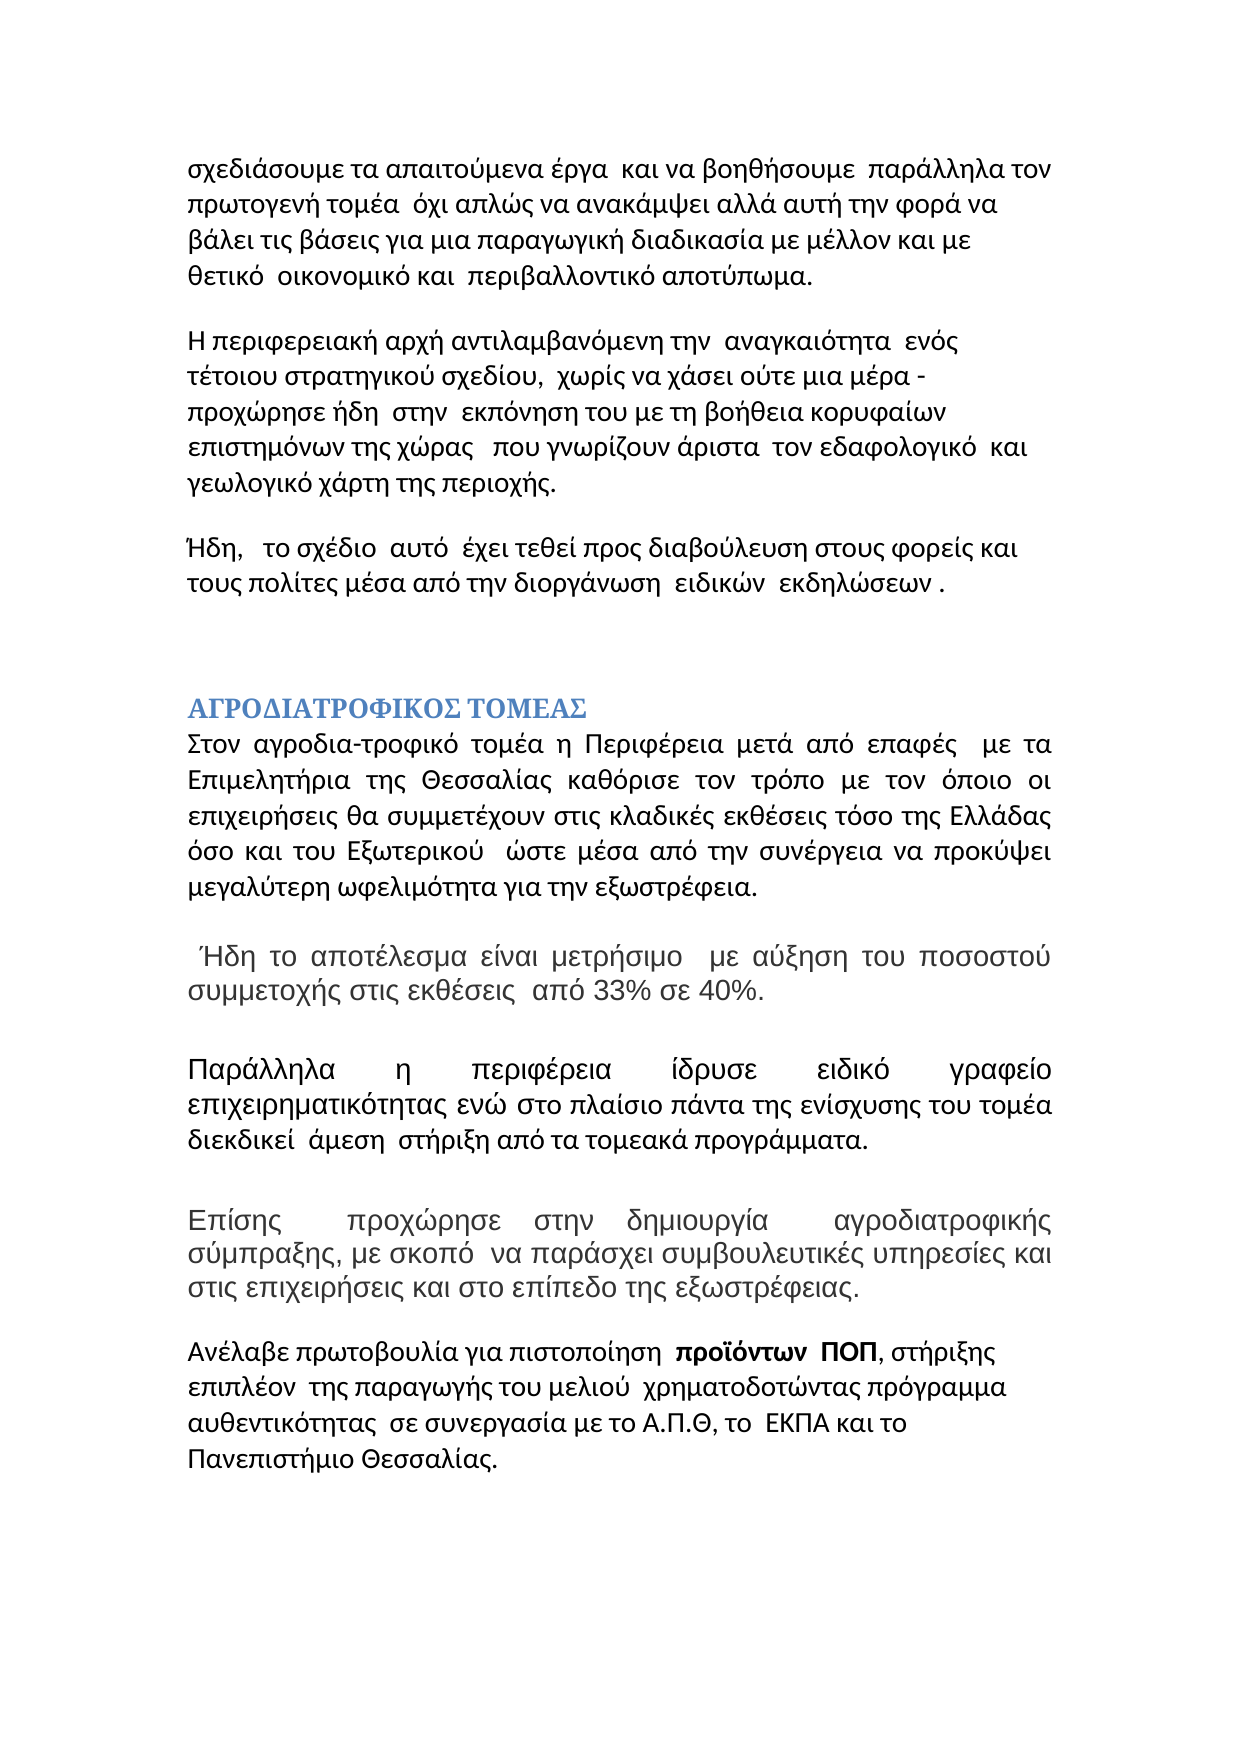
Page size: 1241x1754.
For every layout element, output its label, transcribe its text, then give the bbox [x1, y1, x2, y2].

text Στον αγροδια-τροφικό τομέα η Περιφέρεια μετά από επαφές με τα Επιμελητήρια της Θεσσαλίας καθόρισε τον τρόπο με τον όποιο οι επιχειρήσεις θα συμμετέχουν στις κλαδικές εκθέσεις τόσο της Ελλάδας όσο και του Εξωτερικού ώστε μέσα από την συνέργεια να προκύψει μεγαλύτερη ωφελιμότητα για την εξωστρέφεια. [187, 725, 1053, 903]
text Παράλληλα η περιφέρεια ίδρυσε ειδικό γραφείο επιχειρηματικότητας ενώ στο πλαίσιο πάντα της ενίσχυσης του τομέα διεκδικεί άμεση στήριξη από τα τομεακά προγράμματα. [187, 1052, 1053, 1157]
text Ήδη το αποτέλεσμα είναι μετρήσιμο με αύξηση του ποσοστού συμμετοχής στις εκθέσεις από 33% σε 40%. [187, 939, 1053, 1006]
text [187, 150, 1053, 292]
text Επίσης προχώρησε στην δημιουργία αγροδιατροφικής σύμπραξης, με σκοπό να παράσχει συμβουλευτικές υπηρεσίες και στις επιχειρήσεις και στο επίπεδο της εξωστρέφειας. [187, 1203, 1053, 1304]
text Η περιφερειακή αρχή αντιλαμβανόμενη την αναγκαιότητα ενός τέτοιου στρατηγικού σχεδίου, χωρίς να χάσει ούτε μια μέρα -προχώρησε ήδη στην εκπόνηση του με τη βοήθεια κορυφαίων επιστημόνων της χώρας που γνωρίζουν άριστα τον εδαφολογικό και γεωλογικό χάρτη της περιοχής. [187, 322, 1053, 500]
subtitle ΑΓΡΟΔΙΑΤΡΟΦΙΚΟΣ ΤΟΜΕΑΣ [187, 694, 1053, 725]
text Ανέλαβε πρωτοβουλία για πιστοποίηση προϊόντων ΠΟΠ, στήριξης επιπλέον της παραγωγής του μελιού χρηματοδοτώντας πρόγραμμα αυθεντικότητας σε συνεργασία με το Α.Π.Θ, το ΕΚΠΑ και το Πανεπιστήμιο Θεσσαλίας. [187, 1333, 1053, 1475]
text Ήδη, το σχέδιο αυτό έχει τεθεί προς διαβούλευση στους φορείς και τους πολίτες μέσα από την διοργάνωση ειδικών εκδηλώσεων . [187, 529, 1053, 600]
